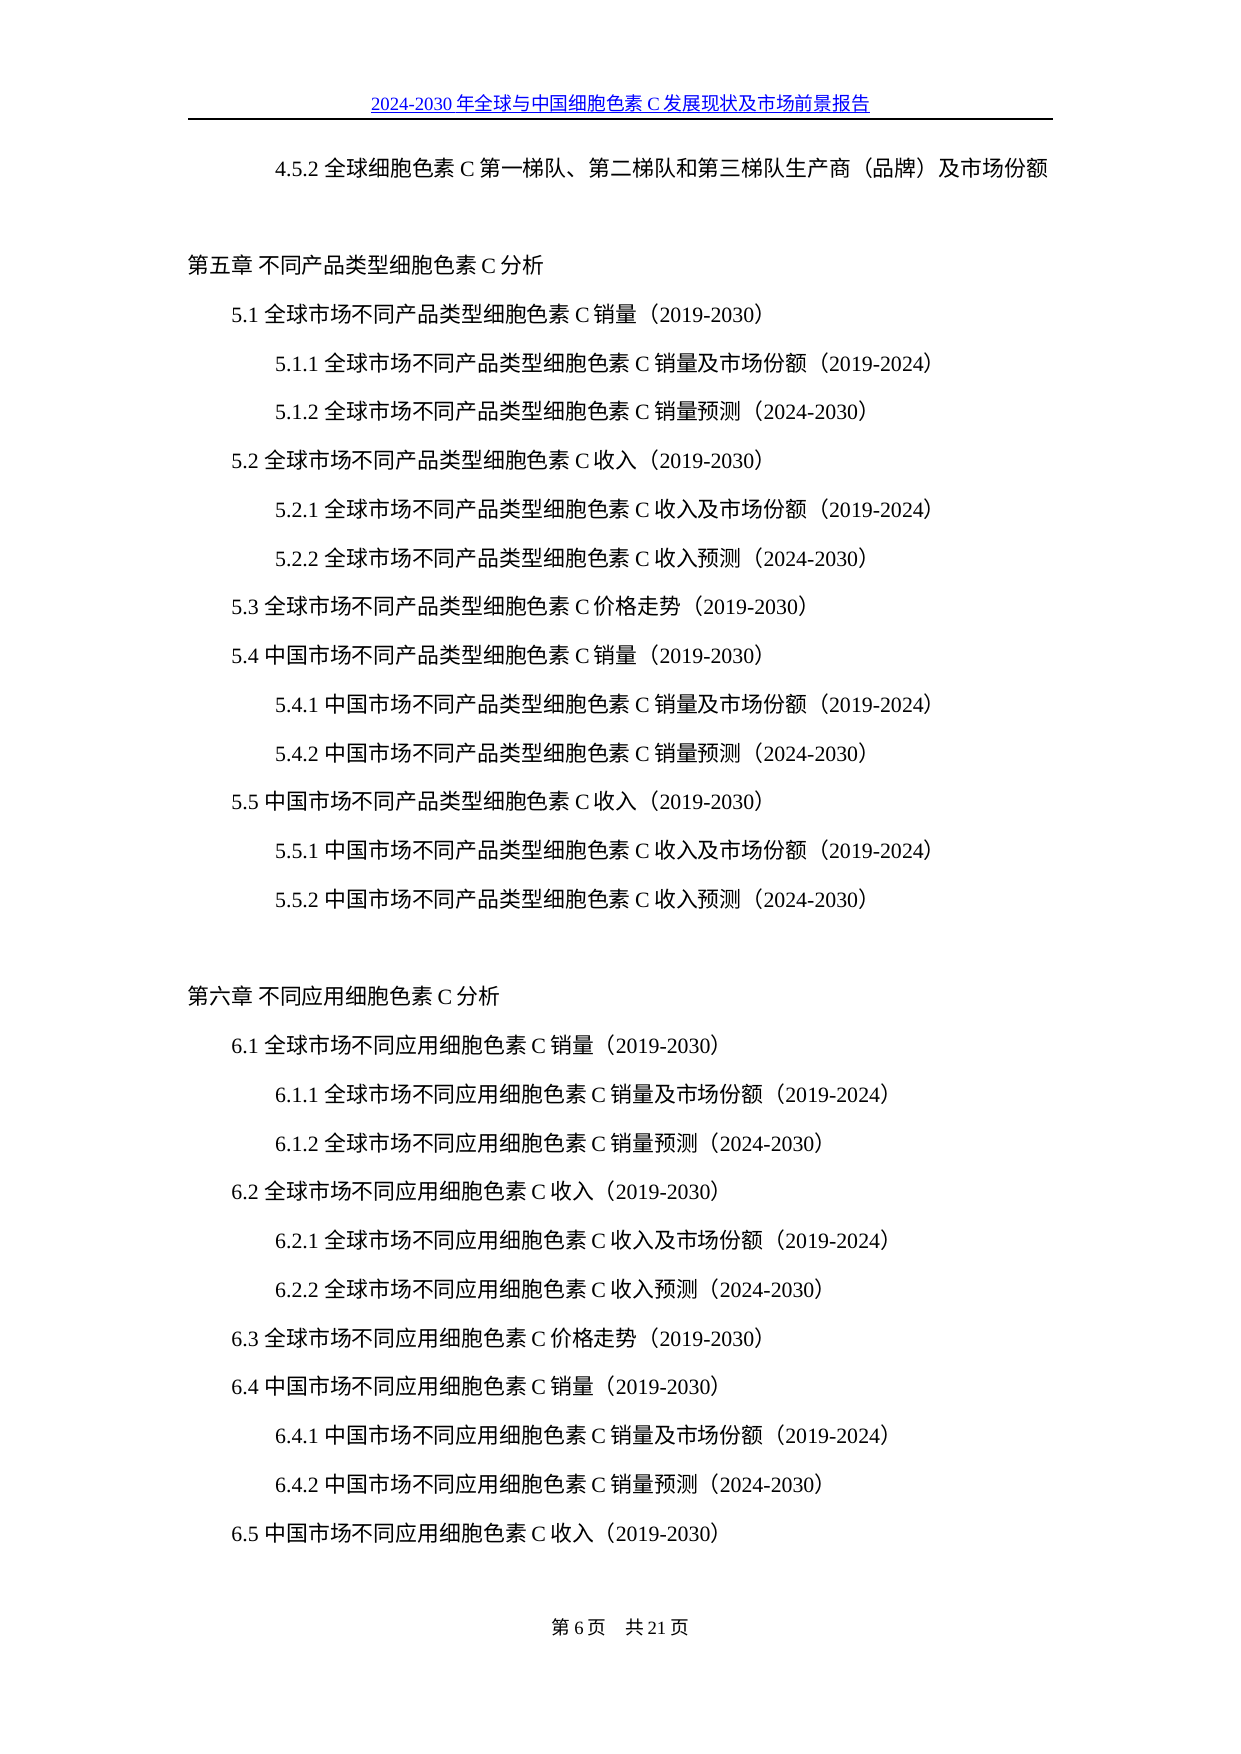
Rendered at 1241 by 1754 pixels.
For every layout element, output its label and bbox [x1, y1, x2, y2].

text [187, 150, 1053, 1548]
